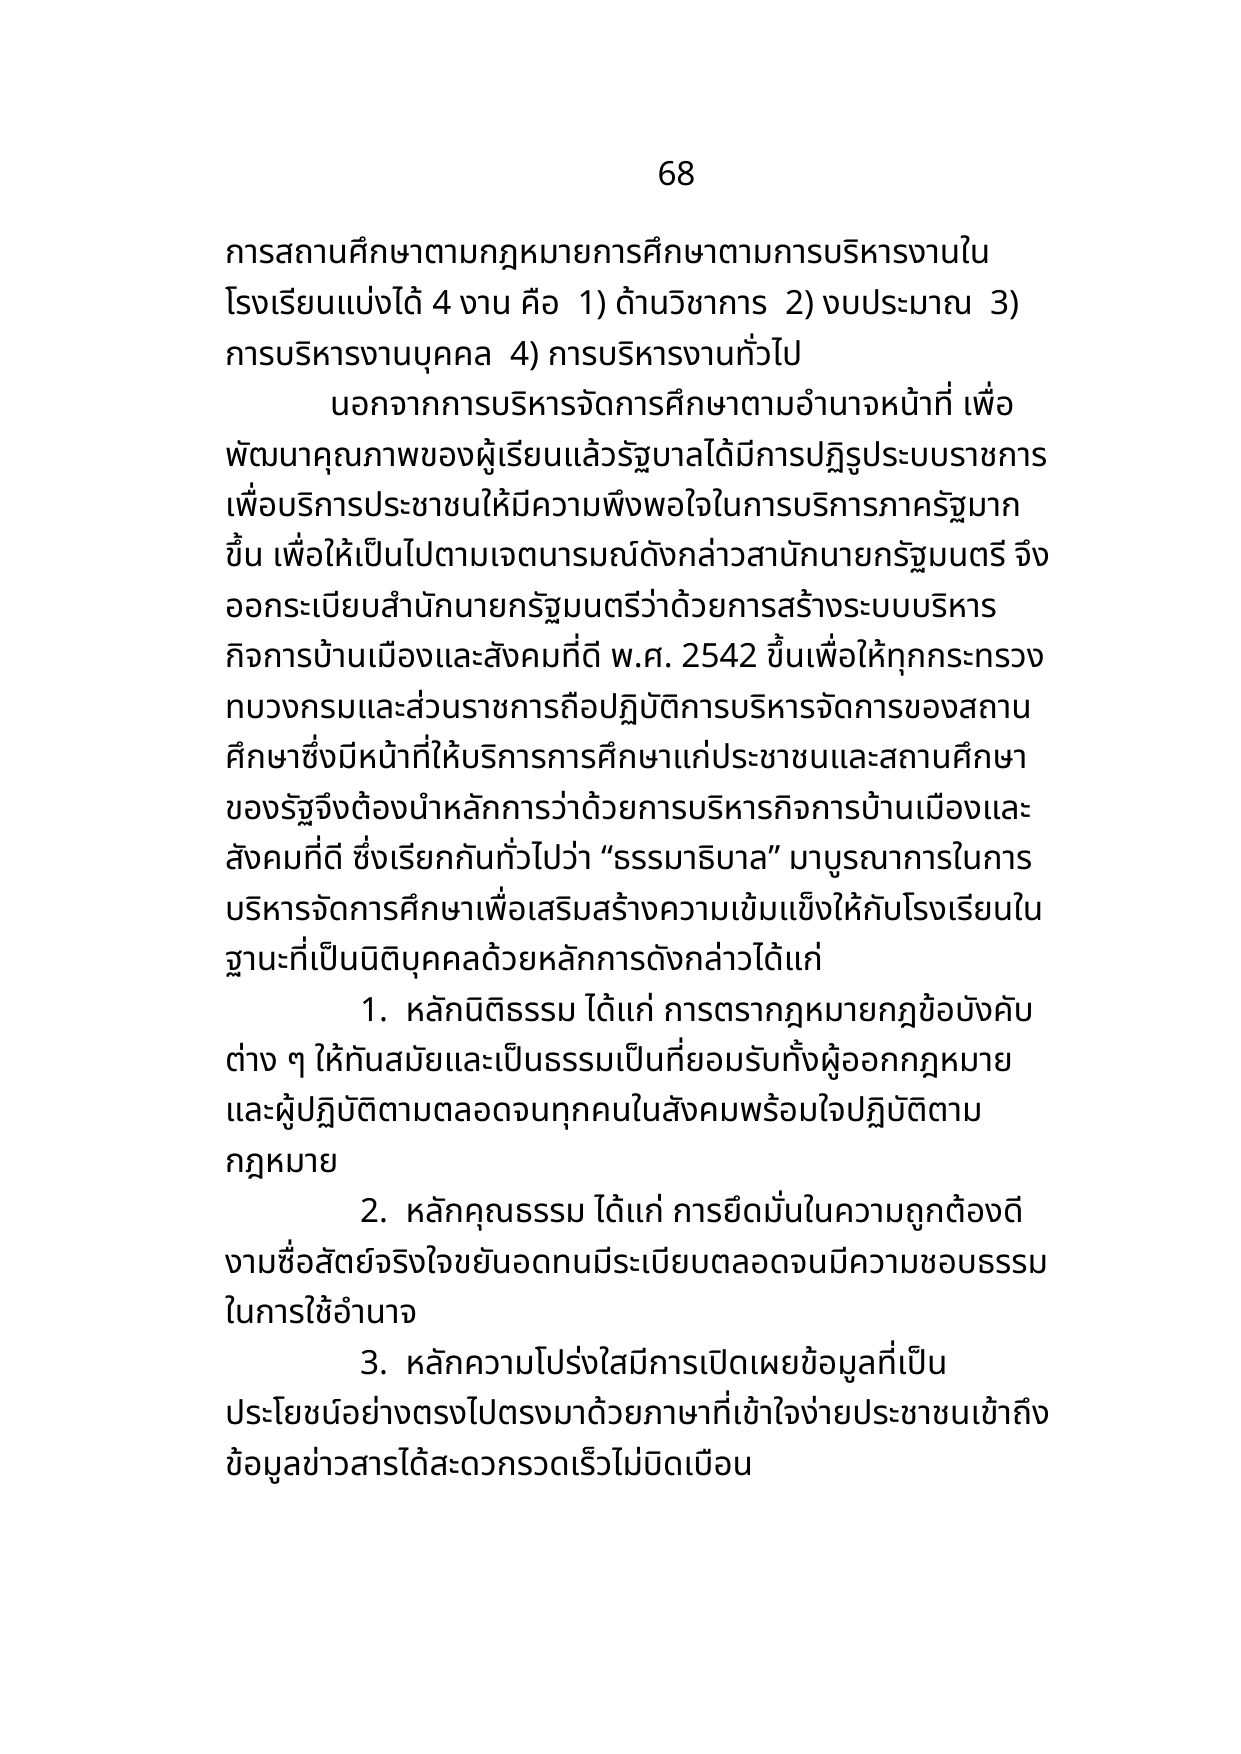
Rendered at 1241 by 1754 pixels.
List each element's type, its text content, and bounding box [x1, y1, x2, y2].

text นอกจากการบริหารจัดการศึกษาตามอำนาจหน้าที่ เพื่อพัฒนาคุณภาพของผู้เรียนแล้วรัฐบาลได้มีการปฏิรูประบบราชการ เพื่อบริการประชาชนให้มีความพึงพอใจในการบริการภาครัฐมากขึ้น เพื่อให้เป็นไปตามเจตนารมณ์ดังกล่าวสานักนายกรัฐมนตรี จึงออกระเบียบสำนักนายกรัฐมนตรีว่าด้วยการสร้างระบบบริหารกิจการบ้านเมืองและสังคมที่ดี พ.ศ. 2542 ขึ้นเพื่อให้ทุกกระทรวงทบวงกรมและส่วนราชการถือปฏิบัติการบริหารจัดการของสถานศึกษาซึ่งมีหน้าที่ให้บริการการศึกษาแก่ประชาชนและสถานศึกษาของรัฐจึงต้องนำหลักการว่าด้วยการบริหารกิจการบ้านเมืองและสังคมที่ดี ซึ่งเรียกกันทั่วไปว่า “ธรรมาธิบาล” มาบูรณาการในการบริหารจัดการศึกษาเพื่อเสริมสร้างความเข้มแข็งให้กับโรงเรียนในฐานะที่เป็นนิติบุคคลด้วยหลักการดังกล่าวได้แก่ [225, 380, 1053, 985]
text 2. หลักคุณธรรม ได้แก่ การยึดมั่นในความถูกต้องดีงามซื่อสัตย์จริงใจขยันอดทนมีระเบียบตลอดจนมีความชอบธรรมในการใช้อำนาจ [225, 1187, 1053, 1339]
text 1. หลักนิติธรรม ได้แก่ การตรากฎหมายกฎข้อบังคับต่าง ๆ ให้ทันสมัยและเป็นธรรมเป็นที่ยอมรับทั้งผู้ออกกฎหมายและผู้ปฏิบัติตามตลอดจนทุกคนในสังคมพร้อมใจปฏิบัติตามกฎหมาย [225, 985, 1053, 1187]
text 3. หลักความโปร่งใสมีการเปิดเผยข้อมูลที่เป็นประโยชน์อย่างตรงไปตรงมาด้วยภาษาที่เข้าใจง่ายประชาชนเข้าถึงข้อมูลข่าวสารได้สะดวกรวดเร็วไม่บิดเบือน [225, 1339, 1053, 1490]
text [225, 228, 1053, 380]
